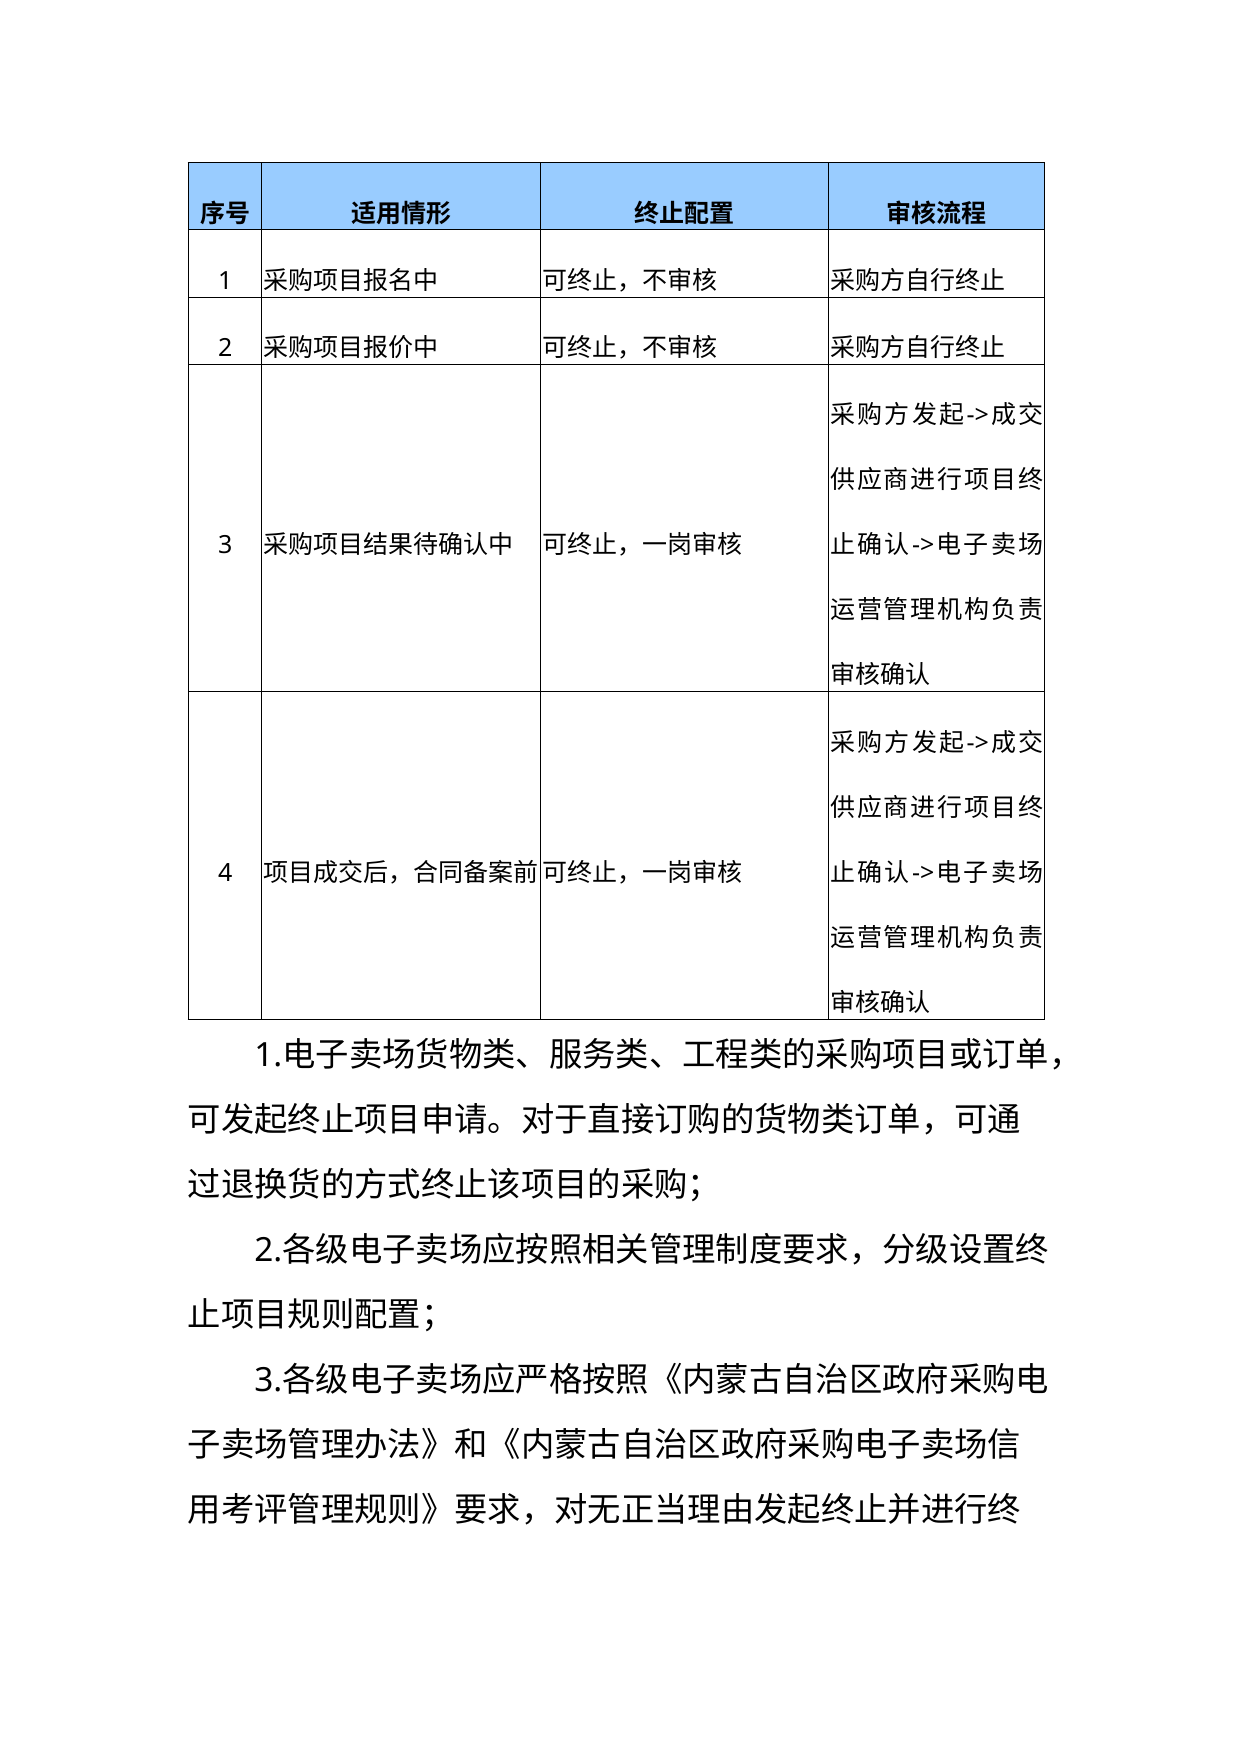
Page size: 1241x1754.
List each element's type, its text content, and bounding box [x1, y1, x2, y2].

table_header 适用情形 [262, 163, 540, 229]
table_cell 可终止，不审核 [541, 298, 828, 364]
table_cell 采购方自行终止 [829, 298, 1044, 364]
table_cell 采购项目报名中 [262, 230, 540, 297]
table_header 终止配置 [541, 163, 828, 229]
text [187, 1344, 1053, 1539]
table_cell 采购方自行终止 [829, 230, 1044, 297]
table_cell 采购项目报价中 [262, 298, 540, 364]
table_header 审核流程 [829, 163, 1044, 229]
table_cell 2 [189, 298, 261, 364]
table_cell 采购项目结果待确认中 [262, 365, 540, 691]
table_cell 项目成交后，合同备案前 [262, 692, 540, 1018]
text 1.电子卖场货物类、服务类、工程类的采购项目或订单，可发起终止项目申请。对于直接订购的货物类订单，可通过退换货的方式终止该项目的采购； [187, 1019, 1053, 1214]
table_cell 可终止，一岗审核 [541, 365, 828, 691]
table_cell 可终止，不审核 [541, 230, 828, 297]
table_cell 可终止，一岗审核 [541, 692, 828, 1018]
table_header 序号 [189, 163, 261, 229]
table_cell 4 [189, 692, 261, 1018]
table_cell 1 [189, 230, 261, 297]
table_cell 采购方发起->成交供应商进行项目终止确认->电子卖场运营管理机构负责审核确认 [829, 692, 1044, 1018]
table_cell 采购方发起->成交供应商进行项目终止确认->电子卖场运营管理机构负责审核确认 [829, 365, 1044, 691]
text 2.各级电子卖场应按照相关管理制度要求，分级设置终止项目规则配置； [187, 1214, 1053, 1344]
table_cell 3 [189, 365, 261, 691]
